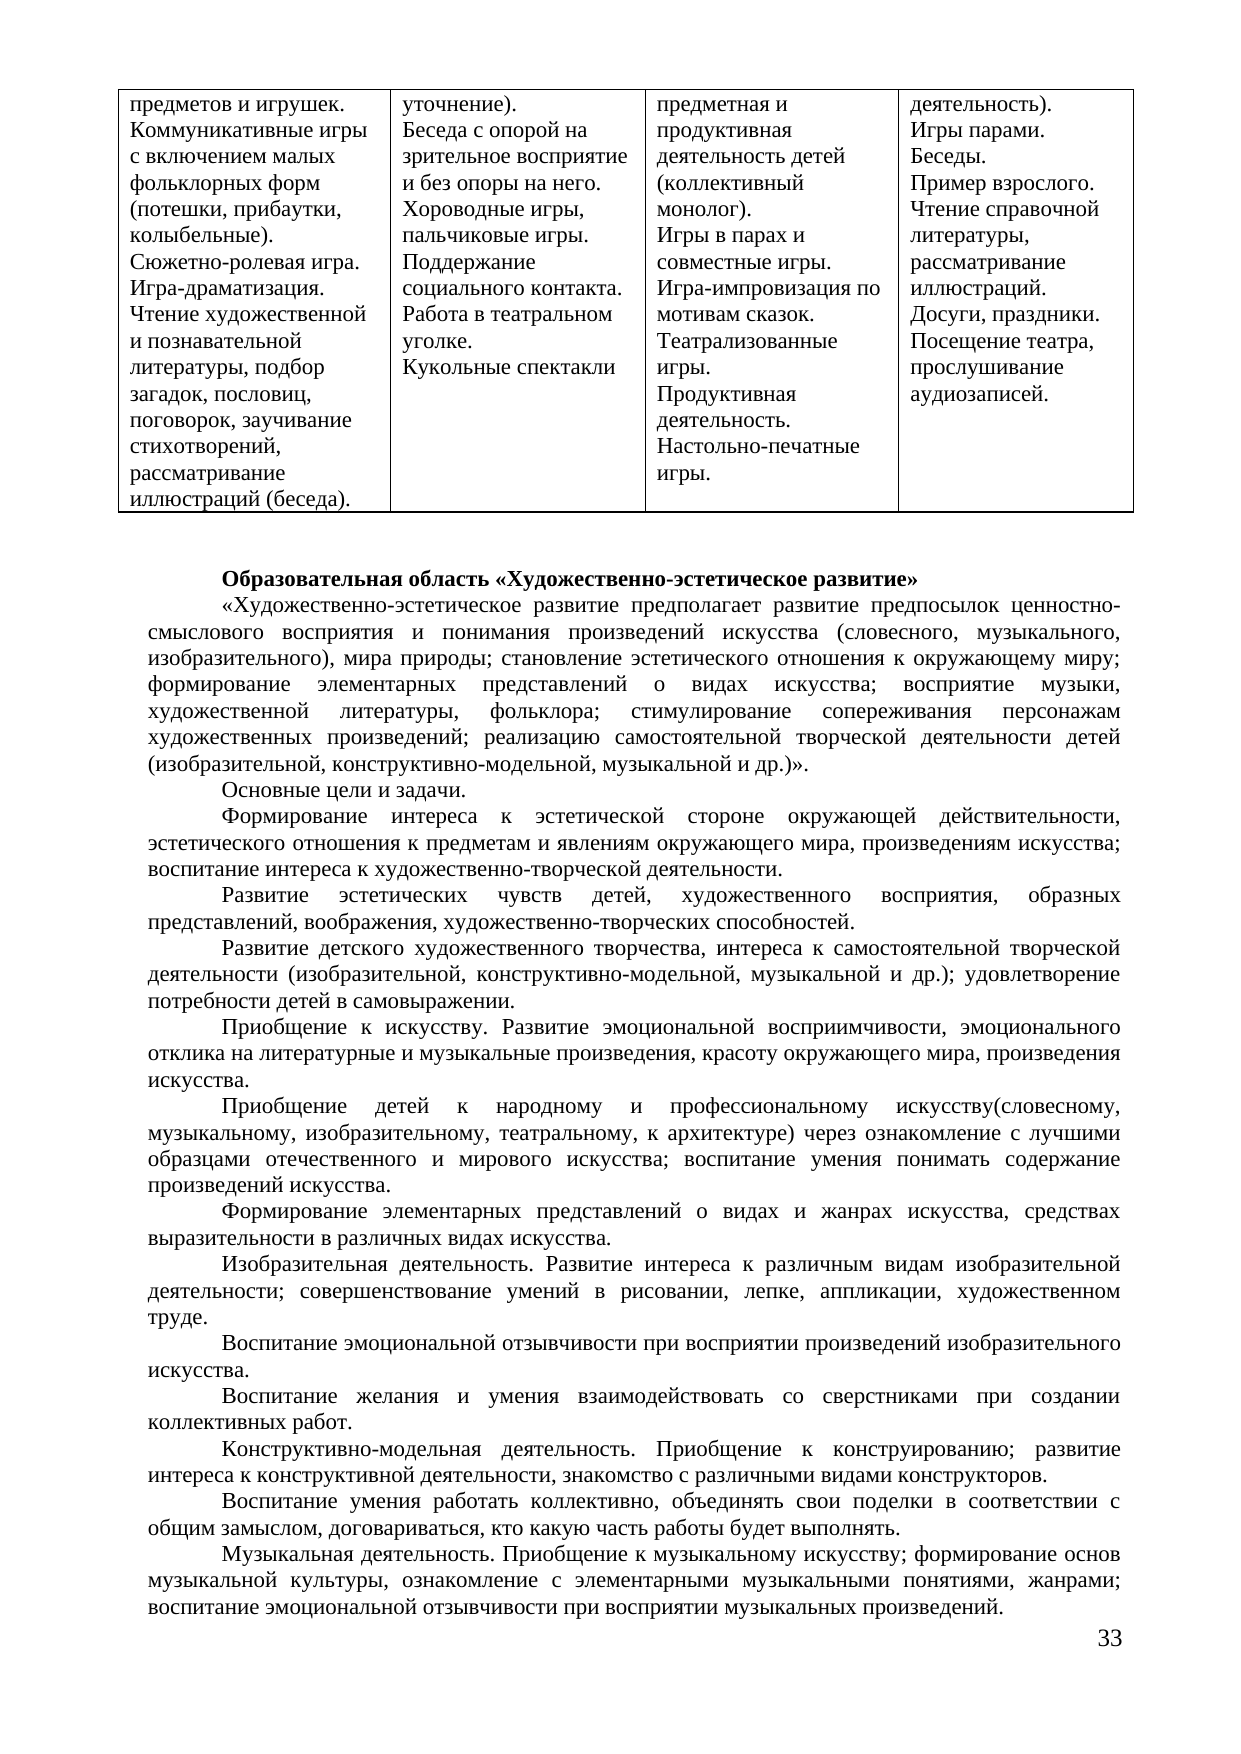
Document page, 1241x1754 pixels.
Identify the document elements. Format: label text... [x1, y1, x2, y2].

text Воспитание эмоциональной отзывчивости при восприятии произведений изобразительного искусства. [148, 1329, 1122, 1382]
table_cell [646, 90, 898, 511]
text Конструктивно-модельная деятельность. Приобщение к конструированию; развитие интереса к конструктивной деятельности, знакомство с различными видами конструкторов. [148, 1435, 1122, 1487]
text Воспитание умения работать коллективно, объединять свои поделки в соответствии с общим замыслом, договариваться, кто какую часть работы будет выполнять. [148, 1487, 1122, 1540]
text Формирование интереса к эстетической стороне окружающей действительности, эстетического отношения к предметам и явлениям окружающего мира, произведениям искусства; воспитание интереса к художественно-творческой деятельности. [148, 802, 1122, 881]
text «Художественно-эстетическое развитие предполагает развитие предпосылок ценностно-смыслового восприятия и понимания произведений искусства (словесного, музыкального, изобразительного), мира природы; становление эстетического отношения к окружающему миру; формирование элементарных представлений о видах искусства; восприятие музыки, художественной литературы, фольклора; стимулирование сопереживания персонажам художественных произведений; реализацию самостоятельной творческой деятельности детей (изобразительной, конструктивно-модельной, музыкальной и др.)». [148, 591, 1122, 776]
text Воспитание желания и умения взаимодействовать со сверстниками при создании коллективных работ. [148, 1382, 1122, 1435]
text Музыкальная деятельность. Приобщение к музыкальному искусству; формирование основ музыкальной культуры, ознакомление с элементарными музыкальными понятиями, жанрами; воспитание эмоциональной отзывчивости при восприятии музыкальных произведений. [148, 1540, 1122, 1619]
text Изобразительная деятельность. Развитие интереса к различным видам изобразительной деятельности; совершенствование умений в рисовании, лепке, аппликации, художественном труде. [148, 1250, 1122, 1329]
text Развитие детского художественного творчества, интереса к самостоятельной творческой деятельности (изобразительной, конструктивно-модельной, музыкальной и др.); удовлетворение потребности детей в самовыражении. [148, 934, 1122, 1013]
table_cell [899, 90, 1133, 511]
text Формирование элементарных представлений о видах и жанрах искусства, средствах выразительности в различных видах искусства. [148, 1198, 1122, 1250]
text Основные цели и задачи. [148, 776, 1122, 802]
text Образовательная область «Художественно-эстетическое развитие» [148, 565, 1122, 591]
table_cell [119, 90, 390, 511]
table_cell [391, 90, 645, 511]
text Приобщение к искусству. Развитие эмоциональной восприимчивости, эмоционального отклика на литературные и музыкальные произведения, красоту окружающего мира, произведения искусства. [148, 1013, 1122, 1092]
text Приобщение детей к народному и профессиональному искусству(словесному, музыкальному, изобразительному, театральному, к архитектуре) через ознакомление с лучшими образцами отечественного и мирового искусства; воспитание умения понимать содержание произведений искусства. [148, 1092, 1122, 1198]
text Развитие эстетических чувств детей, художественного восприятия, образных представлений, воображения, художественно-творческих способностей. [148, 881, 1122, 934]
